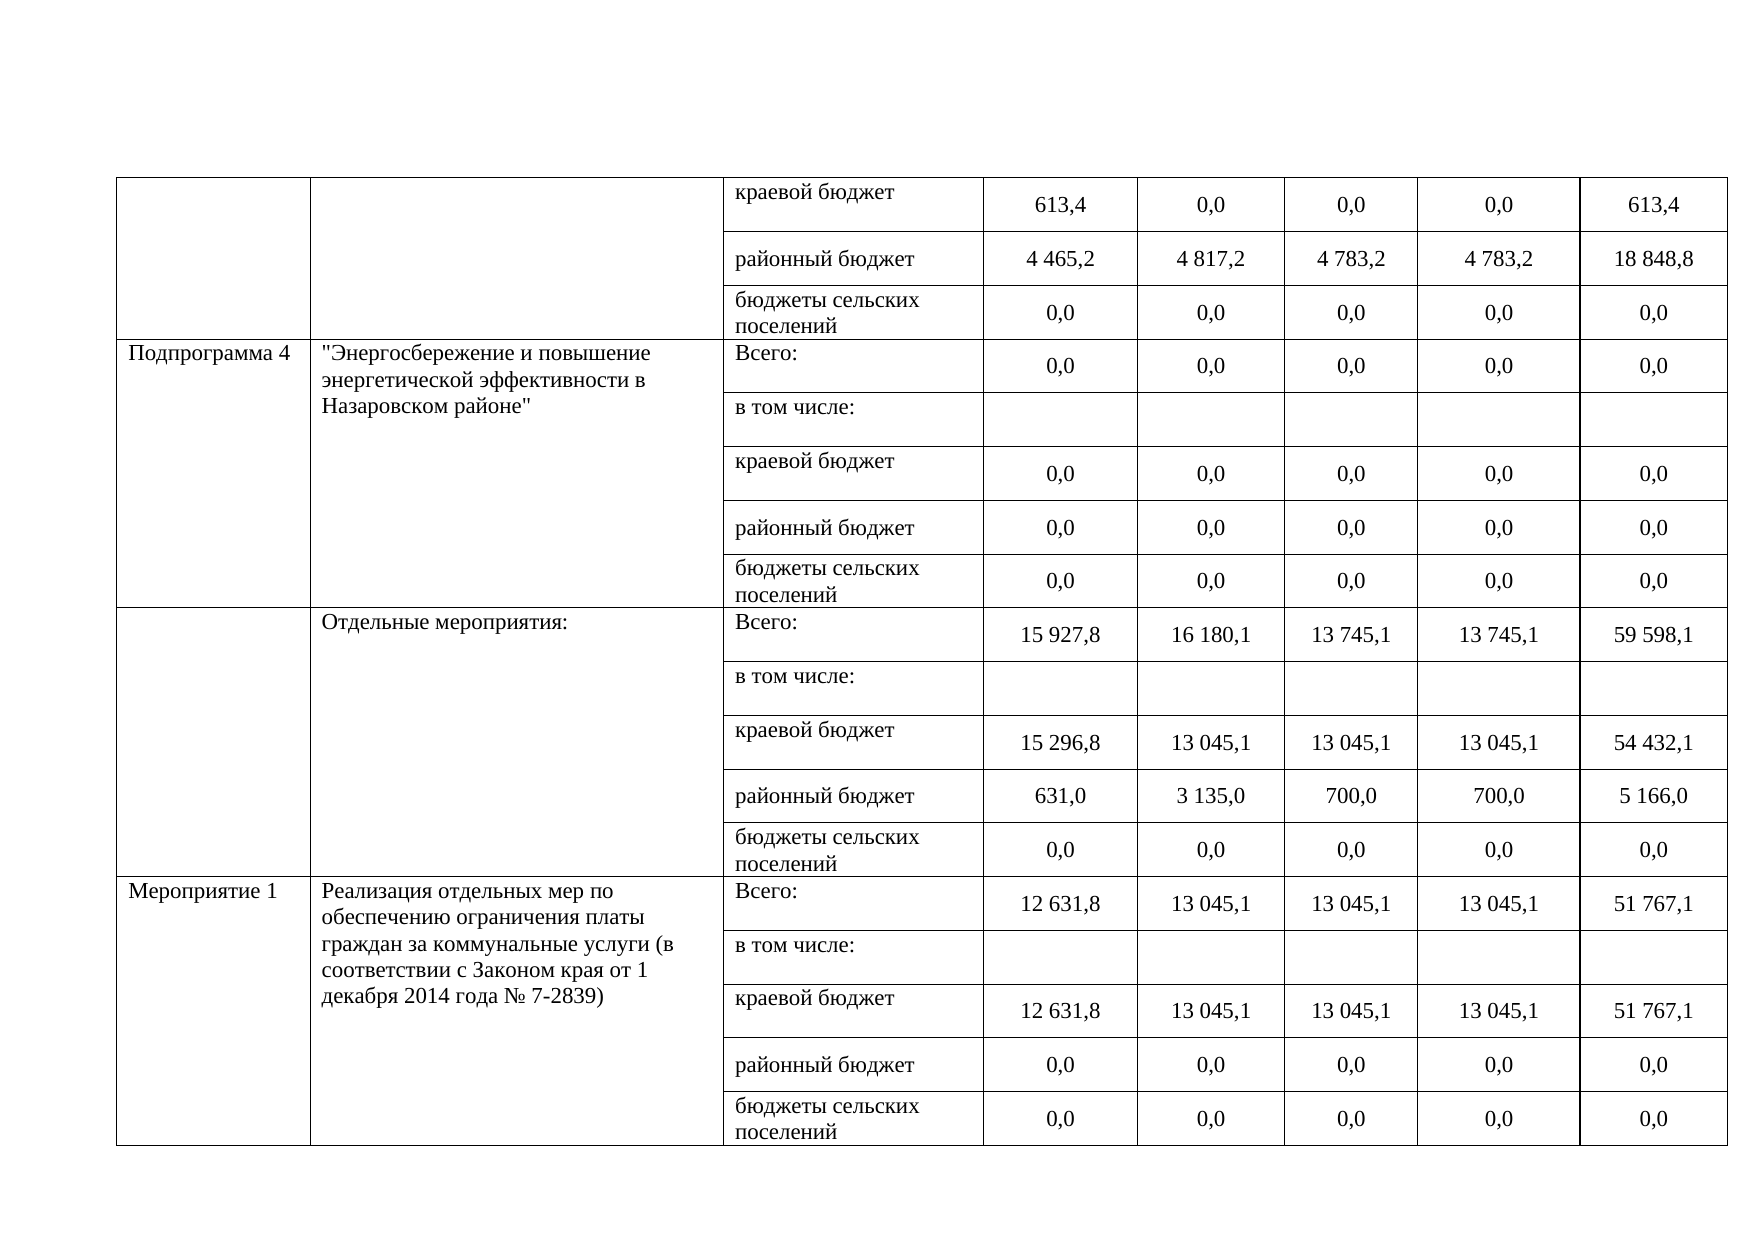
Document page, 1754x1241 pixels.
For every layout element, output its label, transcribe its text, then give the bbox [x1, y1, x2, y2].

table_cell 0,0 [1285, 1038, 1417, 1091]
table_cell 0,0 [1138, 555, 1284, 607]
table_cell [1581, 393, 1727, 446]
table_cell бюджеты сельских поселений [724, 823, 983, 876]
table_cell 0,0 [1285, 340, 1417, 392]
table_cell 13 745,1 [1285, 608, 1417, 661]
table_cell [117, 608, 310, 876]
table_cell районный бюджет [724, 770, 983, 822]
table_cell [1418, 393, 1579, 446]
table_cell 0,0 [1581, 447, 1727, 500]
table_cell 13 045,1 [1285, 877, 1417, 930]
table_cell [1581, 931, 1727, 983]
table_cell 5 166,0 [1581, 770, 1727, 822]
table_cell 0,0 [984, 823, 1137, 876]
table_cell в том числе: [724, 662, 983, 715]
table_cell Всего: [724, 877, 983, 930]
table_cell 13 045,1 [1418, 716, 1579, 768]
table_cell районный бюджет [724, 1038, 983, 1091]
table_cell [1138, 662, 1284, 715]
table_cell [1285, 393, 1417, 446]
table_cell 0,0 [1581, 823, 1727, 876]
table_cell в том числе: [724, 393, 983, 446]
table_cell 16 180,1 [1138, 608, 1284, 661]
table_cell районный бюджет [724, 232, 983, 285]
table_cell краевой бюджет [724, 716, 983, 768]
table_cell 0,0 [1285, 447, 1417, 500]
table_cell краевой бюджет [724, 178, 983, 231]
table_cell 613,4 [1581, 178, 1727, 231]
table_cell Отдельные мероприятия: [311, 608, 723, 876]
table_cell 54 432,1 [1581, 716, 1727, 768]
table_cell [1138, 931, 1284, 983]
table_cell "Энергосбережение и повышение энергетической эффективности в Назаровском районе" [311, 340, 723, 607]
table_cell 0,0 [1581, 1092, 1727, 1145]
table_cell [1285, 931, 1417, 983]
table_cell 13 045,1 [1285, 985, 1417, 1037]
table_cell 0,0 [1418, 340, 1579, 392]
table_cell 4 783,2 [1418, 232, 1579, 285]
table_cell Всего: [724, 340, 983, 392]
table_cell Реализация отдельных мер по обеспечению ограничения платы граждан за коммунальные услуги (в соответствии с Законом края от 1 декабря 2014 года № 7-2839) [311, 877, 723, 1145]
table_cell районный бюджет [724, 501, 983, 553]
table_cell 0,0 [1418, 178, 1579, 231]
table_cell 15 296,8 [984, 716, 1137, 768]
table_cell [1285, 662, 1417, 715]
table_cell 18 848,8 [1581, 232, 1727, 285]
table_cell 0,0 [1138, 286, 1284, 338]
table_cell 0,0 [1285, 501, 1417, 553]
table_cell Подпрограмма 4 [117, 340, 310, 607]
table_cell [984, 662, 1137, 715]
table_cell 13 045,1 [1285, 716, 1417, 768]
table_cell 0,0 [1581, 1038, 1727, 1091]
table_cell 4 817,2 [1138, 232, 1284, 285]
table_cell 700,0 [1418, 770, 1579, 822]
table_cell 0,0 [984, 555, 1137, 607]
table_cell 0,0 [1138, 340, 1284, 392]
table_cell 0,0 [984, 447, 1137, 500]
table_cell 0,0 [1418, 286, 1579, 338]
table_cell 0,0 [1418, 1092, 1579, 1145]
table_cell [1581, 662, 1727, 715]
table_cell 0,0 [1138, 823, 1284, 876]
table_cell 0,0 [1285, 555, 1417, 607]
table_cell 13 045,1 [1418, 985, 1579, 1037]
table_cell 0,0 [1418, 823, 1579, 876]
table_cell 13 045,1 [1138, 716, 1284, 768]
table_cell 700,0 [1285, 770, 1417, 822]
table_cell 4 465,2 [984, 232, 1137, 285]
table_cell 0,0 [1138, 1038, 1284, 1091]
table_cell 13 045,1 [1138, 985, 1284, 1037]
table_cell [1138, 393, 1284, 446]
table_cell в том числе: [724, 931, 983, 983]
table_cell Мероприятие 1 [117, 877, 310, 1145]
table_cell 13 045,1 [1418, 877, 1579, 930]
table_cell бюджеты сельских поселений [724, 286, 983, 338]
table_cell краевой бюджет [724, 447, 983, 500]
table_cell 0,0 [984, 1092, 1137, 1145]
table_cell 631,0 [984, 770, 1137, 822]
table_cell 4 783,2 [1285, 232, 1417, 285]
table_cell краевой бюджет [724, 985, 983, 1037]
table_cell 0,0 [1418, 447, 1579, 500]
table_cell 13 745,1 [1418, 608, 1579, 661]
table_cell 0,0 [984, 1038, 1137, 1091]
table_cell 0,0 [1418, 555, 1579, 607]
table_cell 0,0 [1285, 823, 1417, 876]
table_cell 0,0 [1581, 286, 1727, 338]
table_cell 0,0 [1138, 178, 1284, 231]
table_cell 0,0 [1581, 501, 1727, 553]
table_cell 13 045,1 [1138, 877, 1284, 930]
table_cell 59 598,1 [1581, 608, 1727, 661]
table_cell 0,0 [1138, 447, 1284, 500]
table_cell [1418, 662, 1579, 715]
table_cell 0,0 [1138, 501, 1284, 553]
table_cell 0,0 [1581, 555, 1727, 607]
table_cell 15 927,8 [984, 608, 1137, 661]
table_cell 12 631,8 [984, 985, 1137, 1037]
table_cell бюджеты сельских поселений [724, 555, 983, 607]
table_cell 0,0 [1285, 178, 1417, 231]
table_cell 0,0 [1418, 1038, 1579, 1091]
table_cell 0,0 [1418, 501, 1579, 553]
table_cell 0,0 [1285, 286, 1417, 338]
table_cell 0,0 [1581, 340, 1727, 392]
table_cell 0,0 [1285, 1092, 1417, 1145]
table_cell 3 135,0 [1138, 770, 1284, 822]
table_cell [984, 931, 1137, 983]
table_cell 613,4 [984, 178, 1137, 231]
table_cell [1418, 931, 1579, 983]
table_cell 51 767,1 [1581, 985, 1727, 1037]
table_cell Всего: [724, 608, 983, 661]
table_cell бюджеты сельских поселений [724, 1092, 983, 1145]
table_cell 0,0 [984, 286, 1137, 338]
table_cell 0,0 [1138, 1092, 1284, 1145]
table_cell 0,0 [984, 501, 1137, 553]
table_cell [984, 393, 1137, 446]
table_cell 12 631,8 [984, 877, 1137, 930]
table_cell 51 767,1 [1581, 877, 1727, 930]
table_cell 0,0 [984, 340, 1137, 392]
